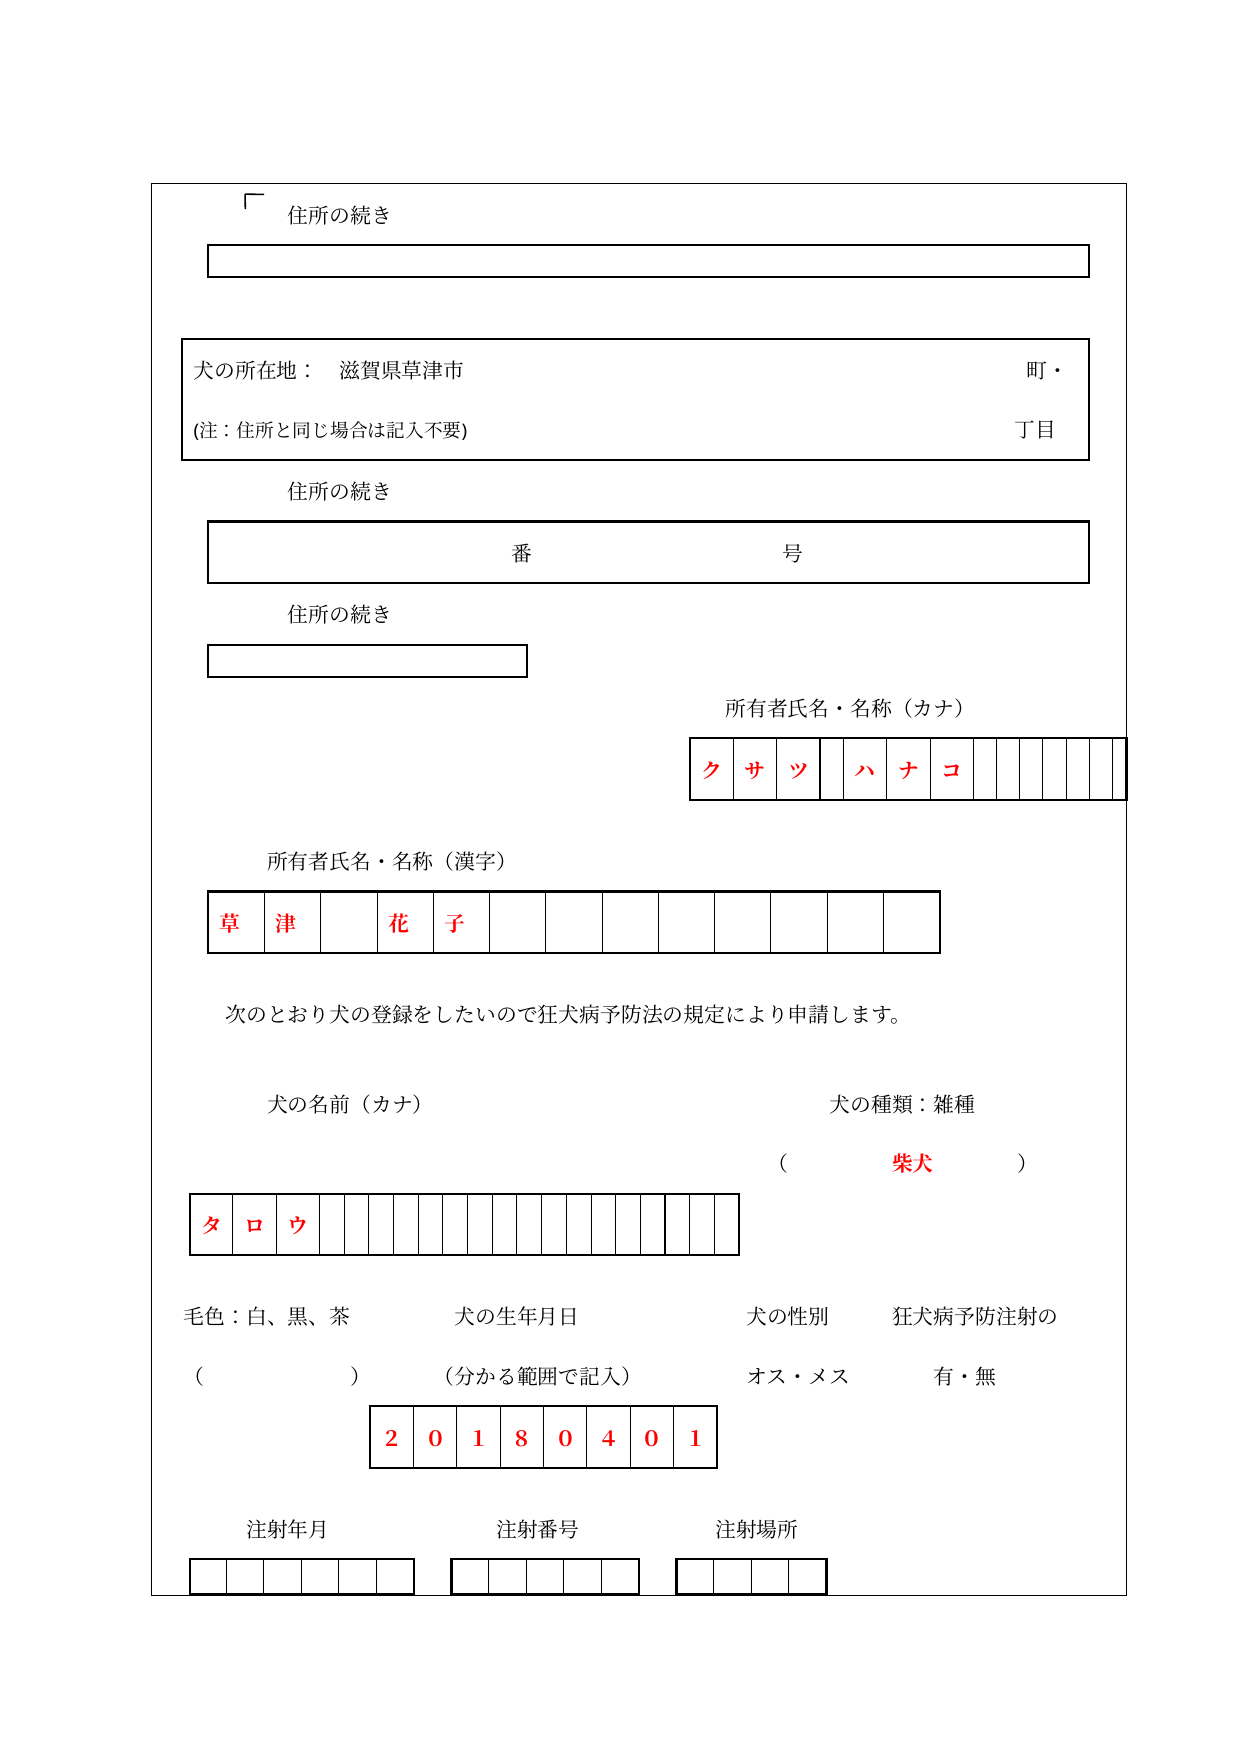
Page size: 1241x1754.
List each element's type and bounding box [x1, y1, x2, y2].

table_header [152, 184, 1126, 1595]
